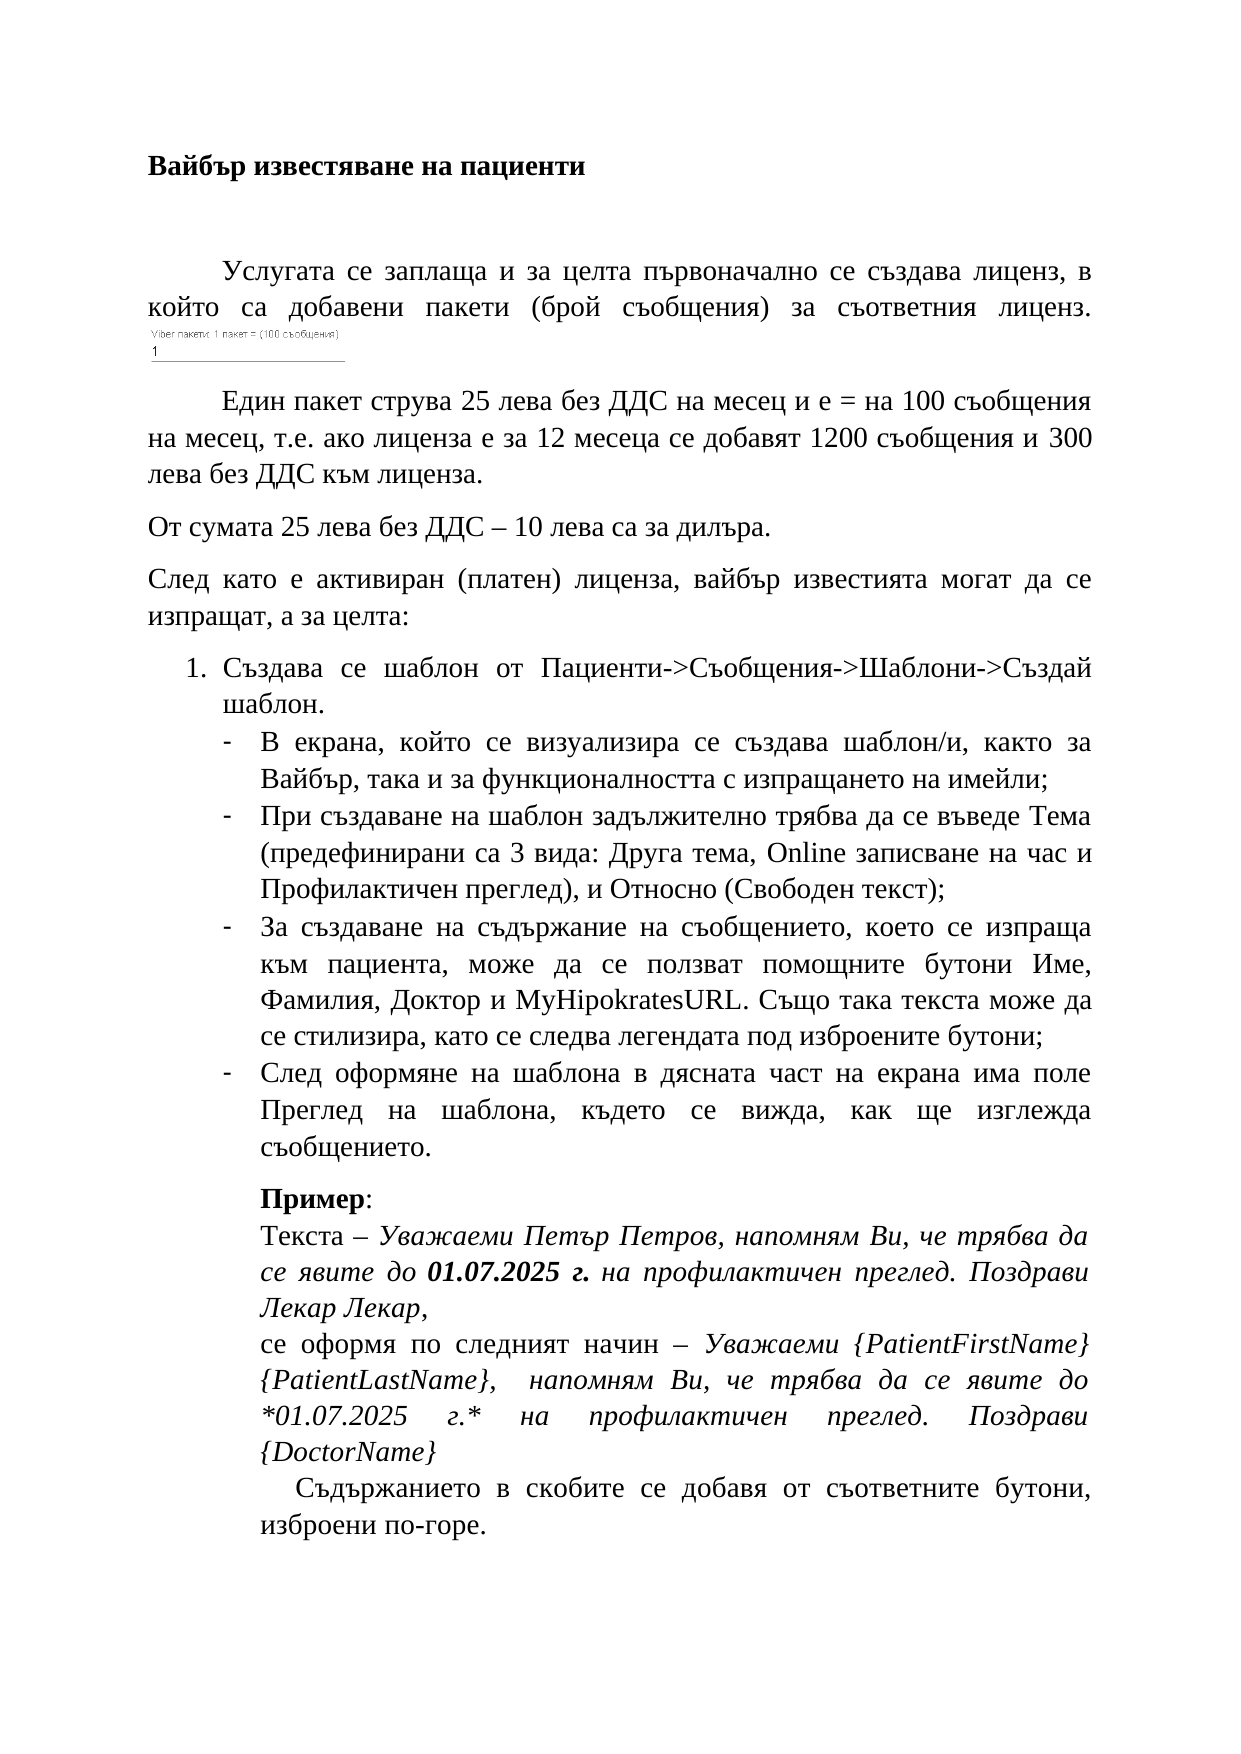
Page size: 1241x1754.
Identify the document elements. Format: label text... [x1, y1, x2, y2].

list При създаване на шаблон задължително трябва да се въведе Тема (предефинирани са 3 вида: Друга тема, Online записване на час и Профилактичен преглед), и Относно (Свободен текст); [223, 797, 1093, 905]
list В екрана, който се визуализира се създава шаблон/и, както за Вайбър, така и за функционалността с изпращането на имейли; [223, 723, 1093, 794]
text Текста – Уважаеми Петър Петров, напомням Ви, че трябва да се явите до 01.07.2025 г. на профилактичен преглед. Поздрави Лекар Лекар, [260, 1218, 1093, 1323]
picture [147, 325, 346, 365]
text Вайбър известяване на пациенти [148, 148, 1093, 181]
list За създаване на съдържание на съобщението, което се изпраща към пациента, може да се ползват помощните бутони Име, Фамилия, Доктор и MyHipokratesURL. Също така текста може да се стилизира, като се следва легендата под изброените бутони; [223, 908, 1093, 1052]
text От сумата 25 лева без ДДС – 10 лева са за дилъра. [148, 509, 1093, 542]
text След като е активиран (платен) лиценза, вайбър известията могат да се изпращат, а за целта: [148, 561, 1093, 631]
text се оформя по следният начин – Уважаеми {PatientFirstName} {PatientLastName}, напомням Ви, че трябва да се явите до *01.07.2025 г.* на профилактичен преглед. Поздрави {DoctorName} [260, 1326, 1093, 1468]
text Пример: [186, 1181, 1093, 1215]
text Един пакет струва 25 лева без ДДС на месец и е = на 100 съобщения на месец, т.е. ако лиценза е за 12 месеца се добавят 1200 съобщения и 300 лева без ДДС към лиценза. [148, 383, 1093, 489]
list Създава се шаблон от Пациенти->Съобщения->Шаблони->Създай шаблон. [185, 650, 1093, 720]
text Съдържанието в скобите се добавя от съответните бутони, изброени по-горе. [260, 1471, 1093, 1540]
list След оформяне на шаблона в дясната част на екрана има поле Преглед на шаблона, където се вижда, как ще изглежда съобщението. [223, 1054, 1093, 1162]
text Услугата се заплаща и за целта първоначално се създава лиценз, в който са добавени пакети (брой съобщения) за съответния лиценз. [148, 253, 1093, 365]
